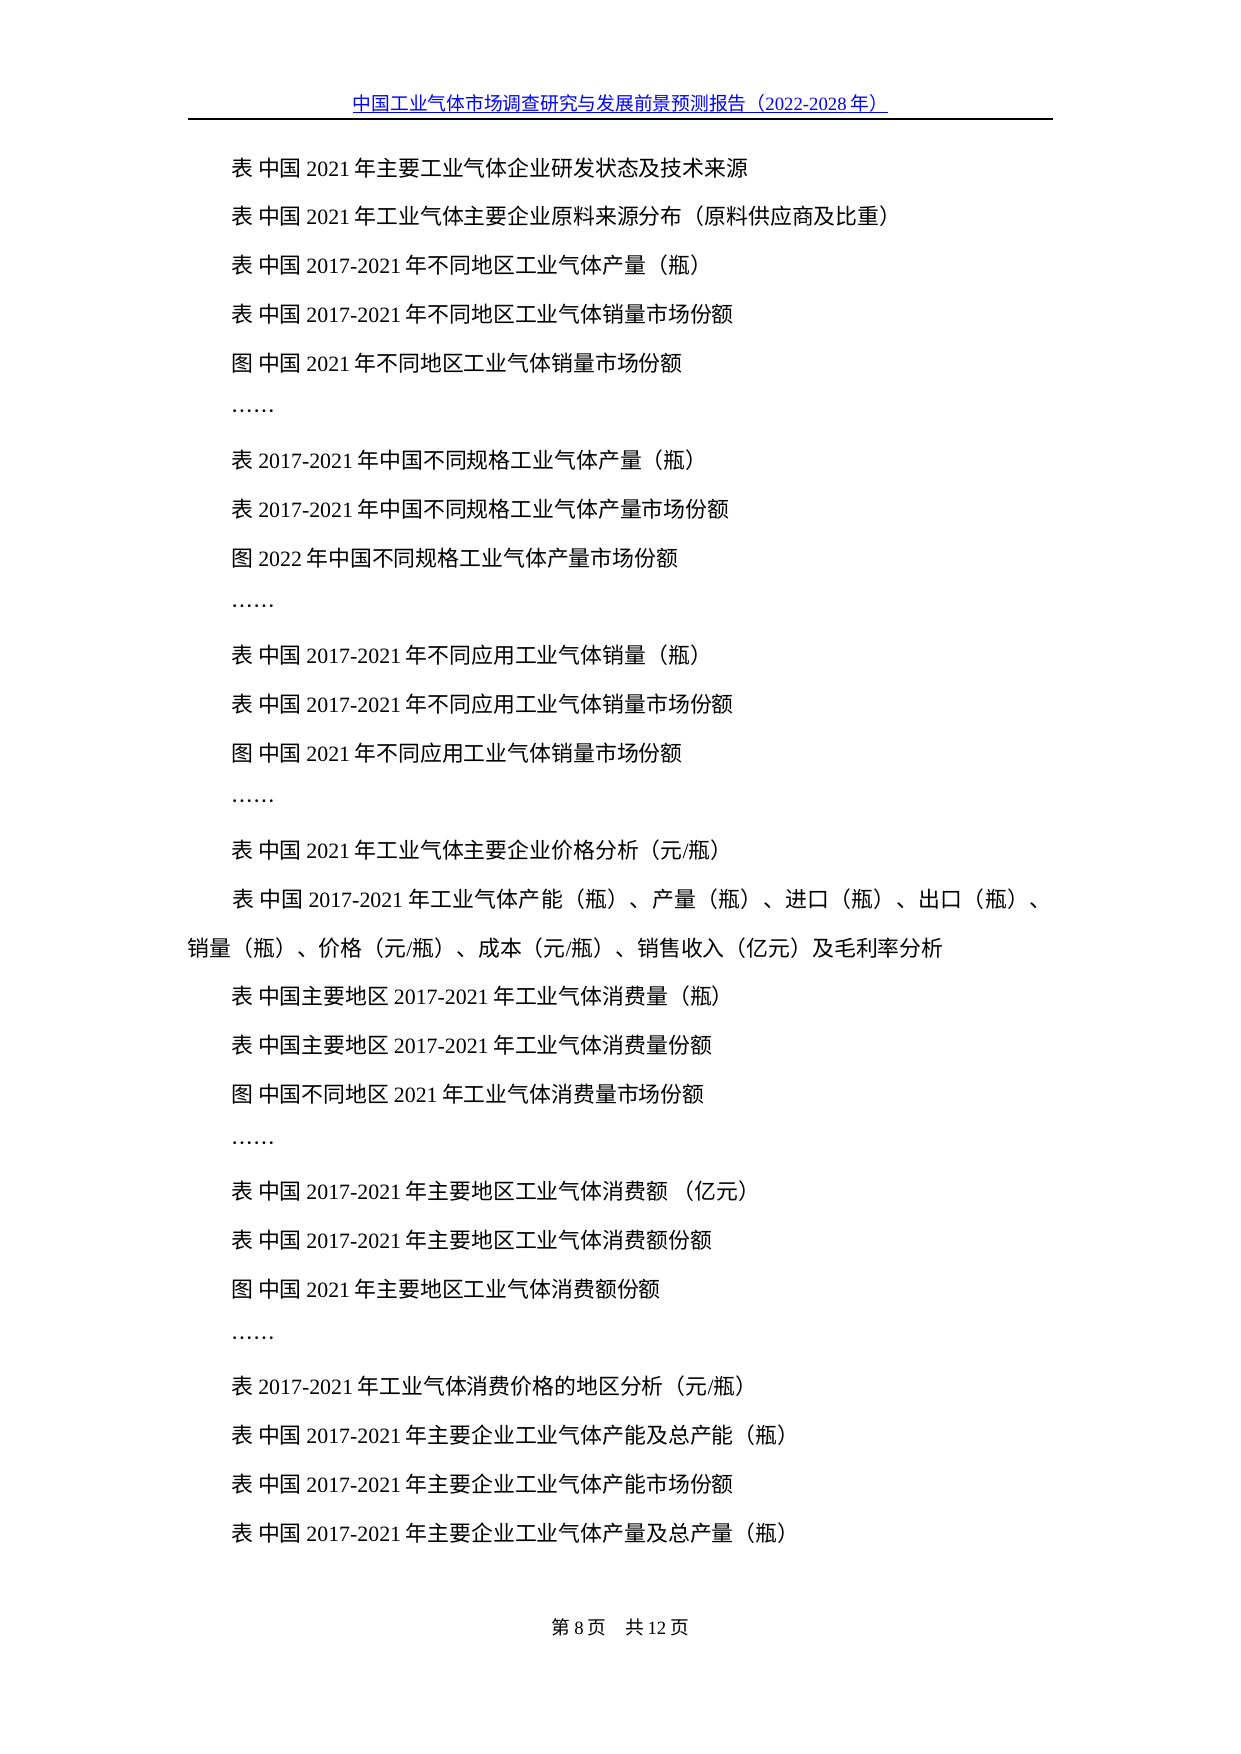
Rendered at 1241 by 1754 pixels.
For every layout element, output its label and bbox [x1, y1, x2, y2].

text [187, 150, 1053, 1548]
